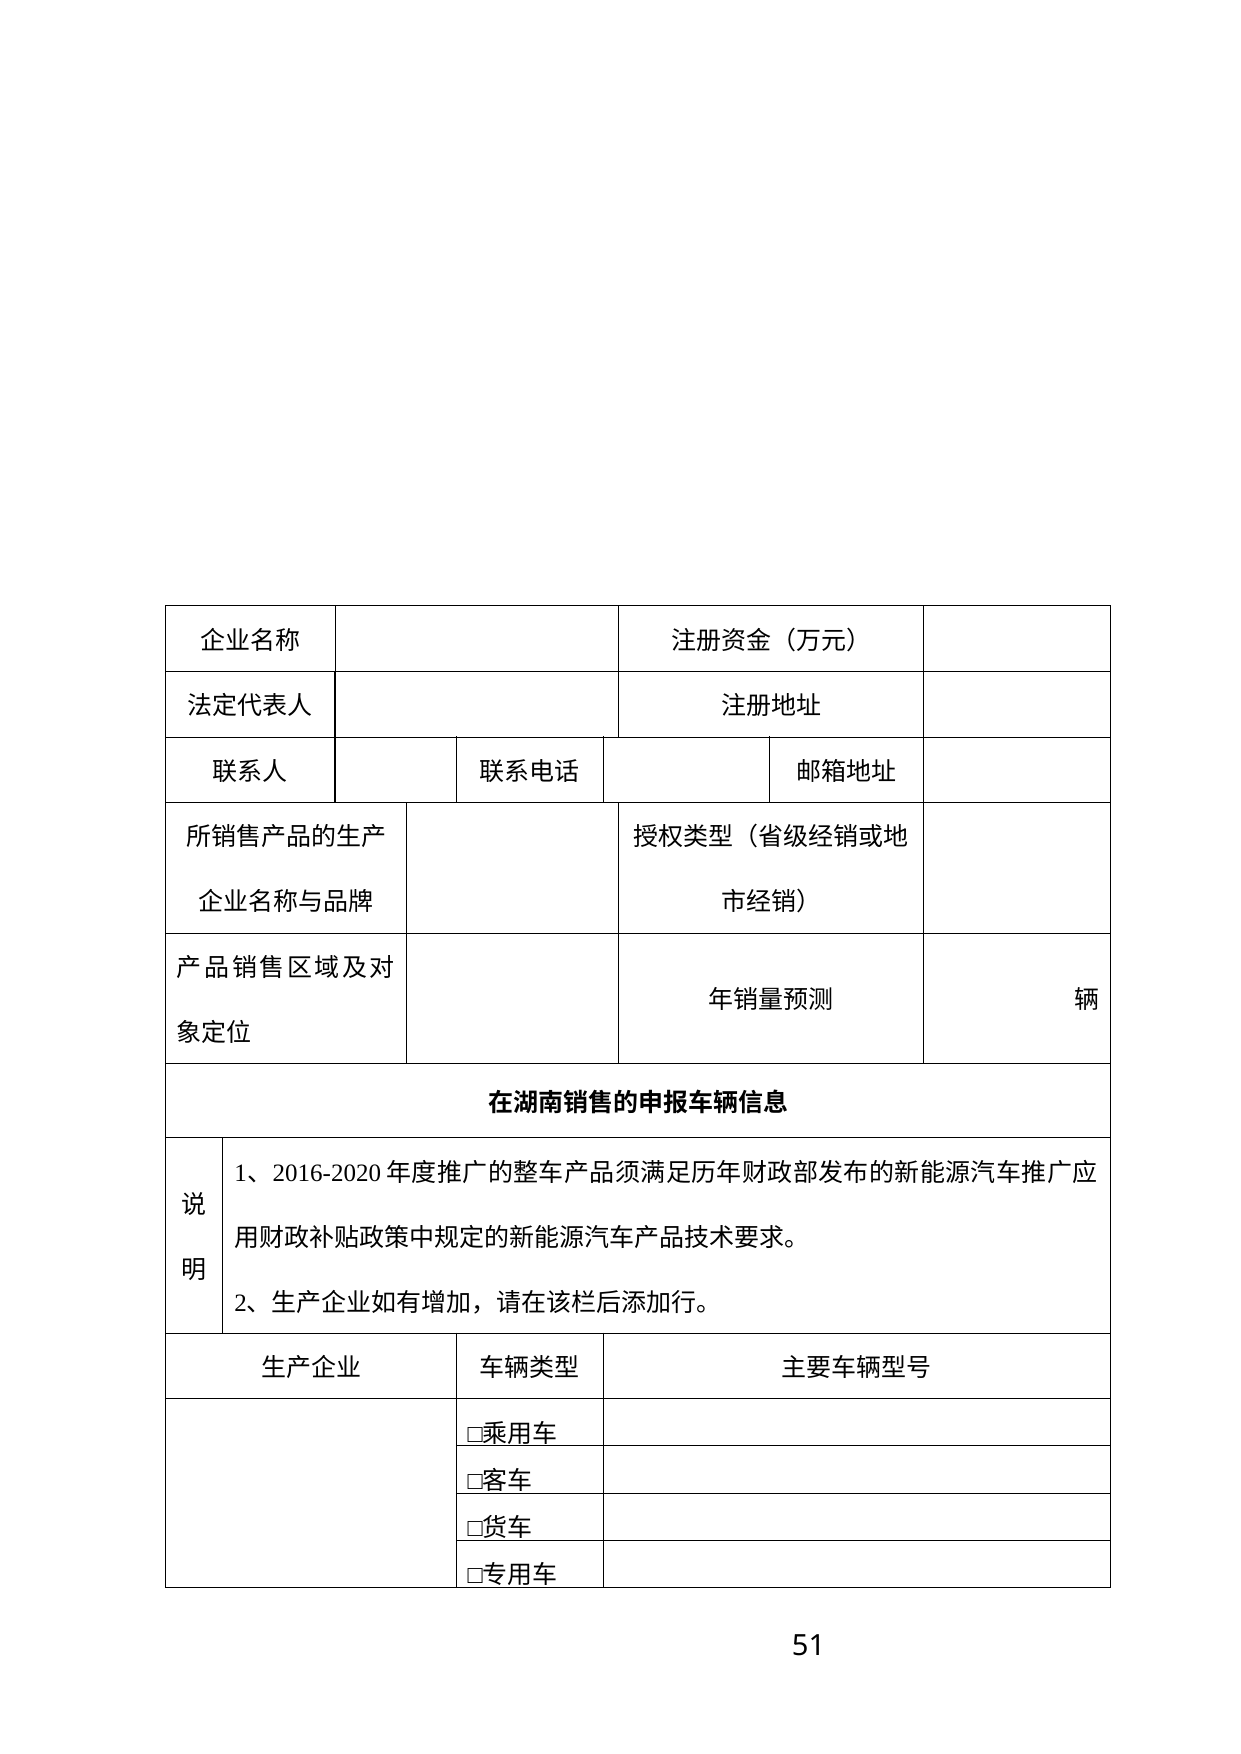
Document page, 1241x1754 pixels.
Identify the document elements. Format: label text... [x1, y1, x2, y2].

table_cell [407, 803, 618, 932]
table_cell 邮箱地址 [770, 738, 923, 802]
table_cell □专用车 [457, 1541, 603, 1587]
table_cell [924, 803, 1110, 932]
table_cell □货车 [457, 1494, 603, 1540]
table_cell 所销售产品的生产企业名称与品牌 [166, 803, 406, 932]
table_cell 车辆类型 [457, 1334, 603, 1398]
table_cell 联系人 [166, 738, 334, 802]
table_header 企业名称 [166, 606, 335, 671]
table_cell □客车 [457, 1446, 603, 1493]
table_cell 注册地址 [619, 672, 923, 736]
table_cell 1、2016-2020年度推广的整车产品须满足历年财政部发布的新能源汽车推广应用财政补贴政策中规定的新能源汽车产品技术要求。 2、生产企业如有增加，请在该栏后添加行。 [223, 1138, 1110, 1333]
table_cell 辆 [924, 934, 1110, 1063]
table_cell 产品销售区域及对象定位 [166, 934, 406, 1063]
table_cell 法定代表人 [166, 672, 334, 736]
table_header [336, 606, 618, 671]
table_cell [604, 1494, 1110, 1540]
table_cell 授权类型（省级经销或地市经销） [619, 803, 923, 932]
table_header 注册资金（万元） [619, 606, 923, 671]
table_cell [407, 934, 618, 1063]
table_cell [336, 672, 618, 736]
table_cell [604, 1446, 1110, 1493]
table_cell □乘用车 [457, 1399, 603, 1445]
table_cell 联系电话 [457, 738, 603, 802]
table_cell [924, 672, 1110, 736]
table_cell [336, 738, 456, 802]
table_cell [924, 738, 1110, 802]
table_cell 说明 [166, 1138, 222, 1333]
table_cell [604, 738, 769, 802]
table_cell [604, 1399, 1110, 1445]
table_header [924, 606, 1110, 671]
table_cell 年销量预测 [619, 934, 923, 1063]
table_cell [166, 1399, 456, 1587]
table_cell 生产企业 [166, 1334, 456, 1398]
table_cell [604, 1541, 1110, 1587]
table_cell 主要车辆型号 [604, 1334, 1110, 1398]
table_cell 在湖南销售的申报车辆信息 [166, 1064, 1110, 1137]
